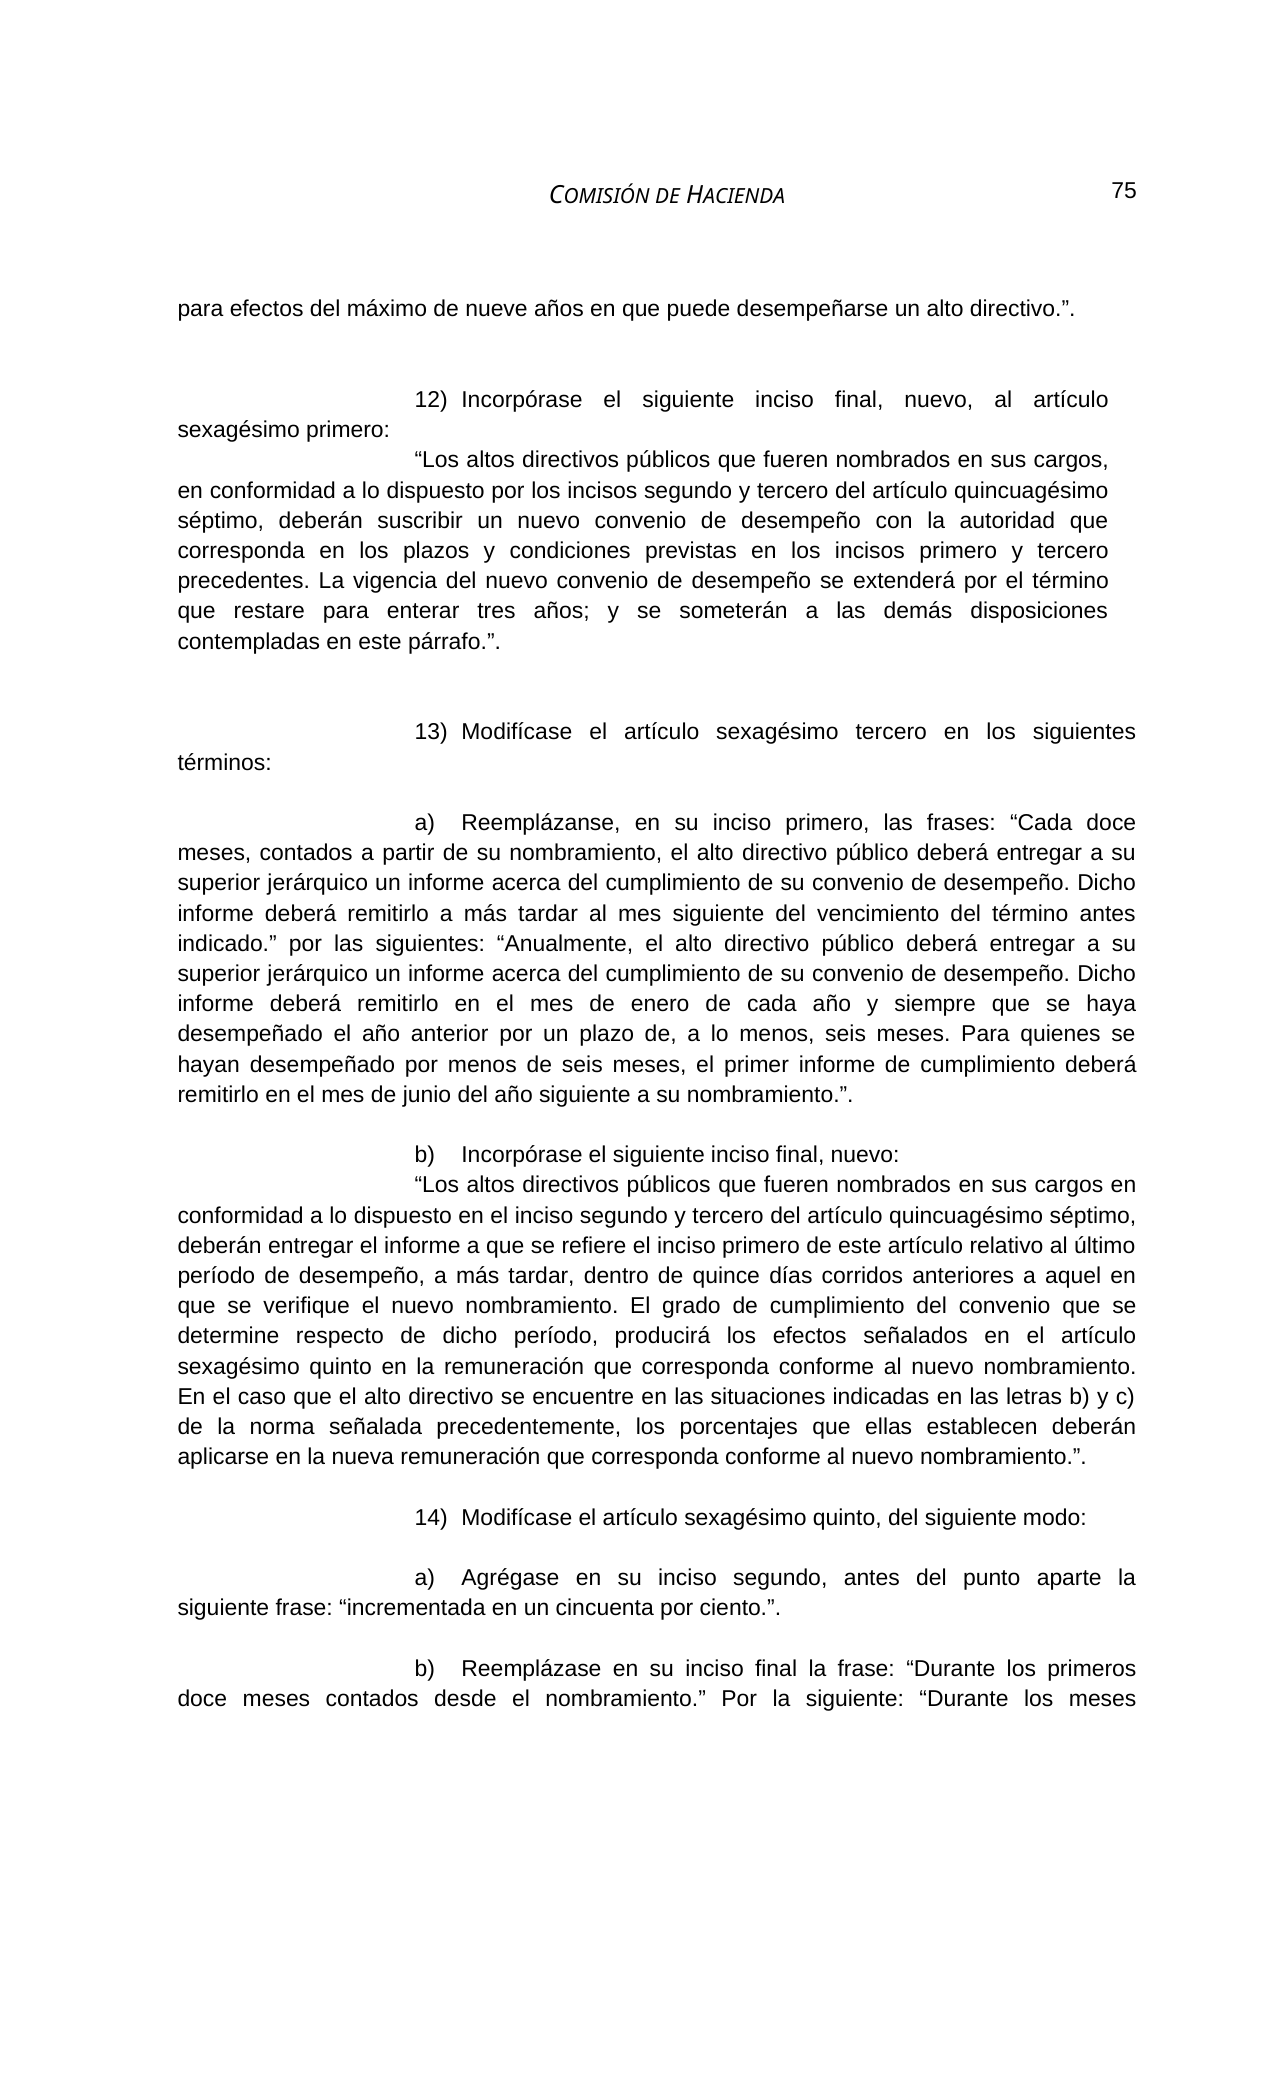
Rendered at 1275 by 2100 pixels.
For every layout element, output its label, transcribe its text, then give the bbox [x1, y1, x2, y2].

text 14) Modifícase el artículo sexagésimo quinto, del siguiente modo: [177, 1504, 1137, 1530]
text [177, 295, 1109, 322]
text 13) Modifícase el artículo sexagésimo tercero en los siguientes términos: [177, 718, 1137, 775]
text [177, 1655, 1137, 1711]
text a) Reemplázanse, en su inciso primero, las frases: “Cada doce meses, contados a partir de su nombramiento, el alto directivo público deberá entregar a su superior jerárquico un informe acerca del cumplimiento de su convenio de desempeño. Dicho informe deberá remitirlo a más tardar al mes siguiente del vencimiento del término antes indicado.” por las siguientes: “Anualmente, el alto directivo público deberá entregar a su superior jerárquico un informe acerca del cumplimiento de su convenio de desempeño. Dicho informe deberá remitirlo en el mes de enero de cada año y siempre que se haya desempeñado el año anterior por un plazo de, a lo menos, seis meses. Para quienes se hayan desempeñado por menos de seis meses, el primer informe de cumplimiento deberá remitirlo en el mes de junio del año siguiente a su nombramiento.”. [177, 809, 1137, 1107]
text 12) Incorpórase el siguiente inciso final, nuevo, al artículo sexagésimo primero: [177, 386, 1109, 442]
text a) Agrégase en su inciso segundo, antes del punto aparte la siguiente frase: “incrementada en un cincuenta por ciento.”. [177, 1564, 1137, 1621]
text b) Incorpórase el siguiente inciso final, nuevo: [177, 1141, 1137, 1167]
text “Los altos directivos públicos que fueren nombrados en sus cargos en conformidad a lo dispuesto en el inciso segundo y tercero del artículo quincuagésimo séptimo, deberán entregar el informe a que se refiere el inciso primero de este artículo relativo al último período de desempeño, a más tardar, dentro de quince días corridos anteriores a aquel en que se verifique el nuevo nombramiento. El grado de cumplimiento del convenio que se determine respecto de dicho período, producirá los efectos señalados en el artículo sexagésimo quinto en la remuneración que corresponda conforme al nuevo nombramiento. En el caso que el alto directivo se encuentre en las situaciones indicadas en las letras b) y c) de la norma señalada precedentemente, los porcentajes que ellas establecen deberán aplicarse en la nueva remuneración que corresponda conforme al nuevo nombramiento.”. [177, 1171, 1137, 1469]
text “Los altos directivos públicos que fueren nombrados en sus cargos, en conformidad a lo dispuesto por los incisos segundo y tercero del artículo quincuagésimo séptimo, deberán suscribir un nuevo convenio de desempeño con la autoridad que corresponda en los plazos y condiciones previstas en los incisos primero y tercero precedentes. La vigencia del nuevo convenio de desempeño se extenderá por el término que restare para enterar tres años; y se someterán a las demás disposiciones contempladas en este párrafo.”. [177, 446, 1109, 654]
